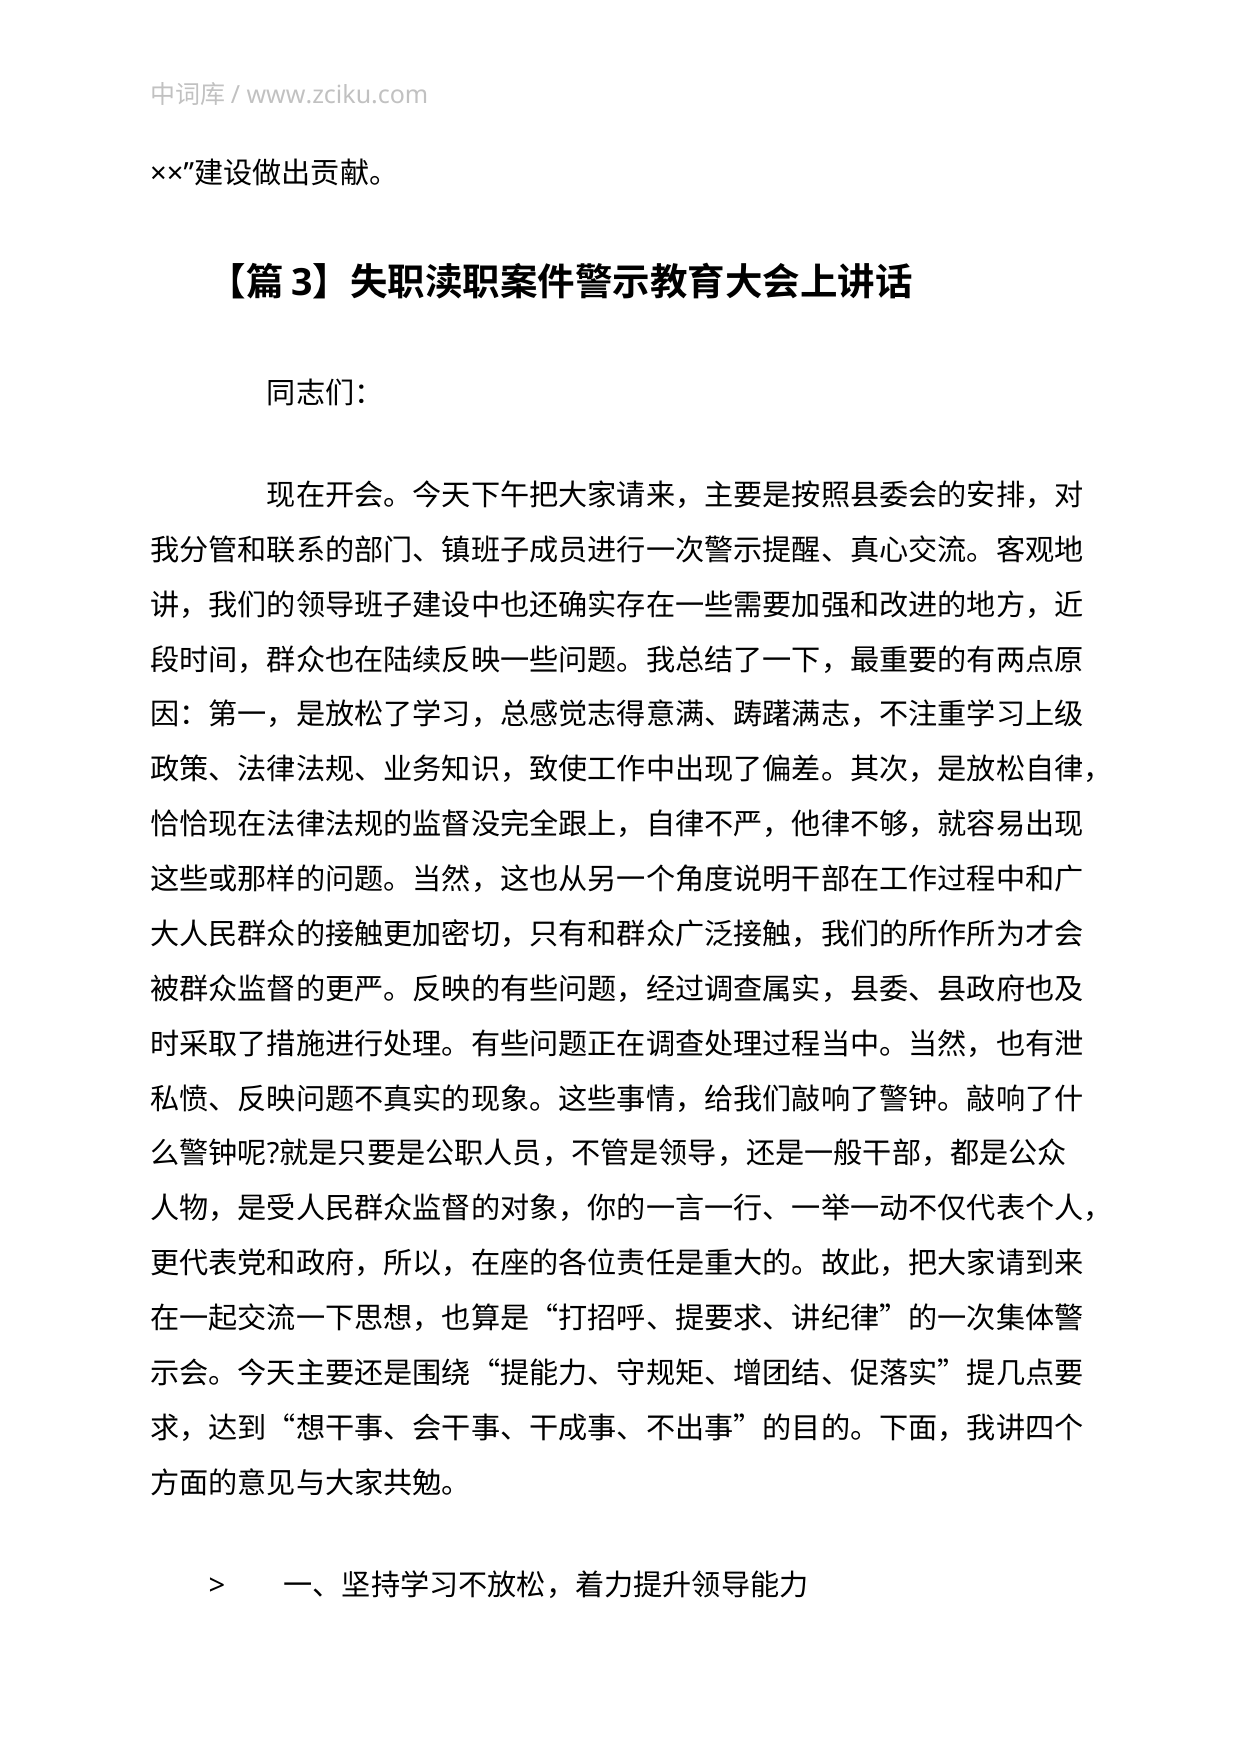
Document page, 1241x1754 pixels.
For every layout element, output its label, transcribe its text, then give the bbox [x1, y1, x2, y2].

text 【篇3】失职渎职案件警示教育大会上讲话 [150, 252, 1090, 306]
text 现在开会。今天下午把大家请来，主要是按照县委会的安排，对我分管和联系的部门、镇班子成员进行一次警示提醒、真心交流。客观地讲，我们的领导班子建设中也还确实存在一些需要加强和改进的地方，近段时间，群众也在陆续反映一些问题。我总结了一下，最重要的有两点原因：第一，是放松了学习，总感觉志得意满、踌躇满志，不注重学习上级政策、法律法规、业务知识，致使工作中出现了偏差。其次，是放松自律，恰恰现在法律法规的监督没完全跟上，自律不严，他律不够，就容易出现这些或那样的问题。当然，这也从另一个角度说明干部在工作过程中和广大人民群众的接触更加密切，只有和群众广泛接触，我们的所作所为才会被群众监督的更严。反映的有些问题，经过调查属实，县委、县政府也及时采取了措施进行处理。有些问题正在调查处理过程当中。当然，也有泄私愤、反映问题不真实的现象。这些事情，给我们敲响了警钟。敲响了什么警钟呢?就是只要是公职人员，不管是领导，还是一般干部，都是公众人物，是受人民群众监督的对象，你的一言一行、一举一动不仅代表个人，更代表党和政府，所以，在座的各位责任是重大的。故此，把大家请到来在一起交流一下思想，也算是“打招呼、提要求、讲纪律”的一次集体警示会。今天主要还是围绕“提能力、守规矩、增团结、促落实”提几点要求，达到“想干事、会干事、干成事、不出事”的目的。下面，我讲四个方面的意见与大家共勉。 [150, 471, 1090, 1502]
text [150, 150, 1090, 192]
text > 一、坚持学习不放松，着力提升领导能力 [150, 1561, 1090, 1604]
text 同志们： [150, 369, 1090, 412]
